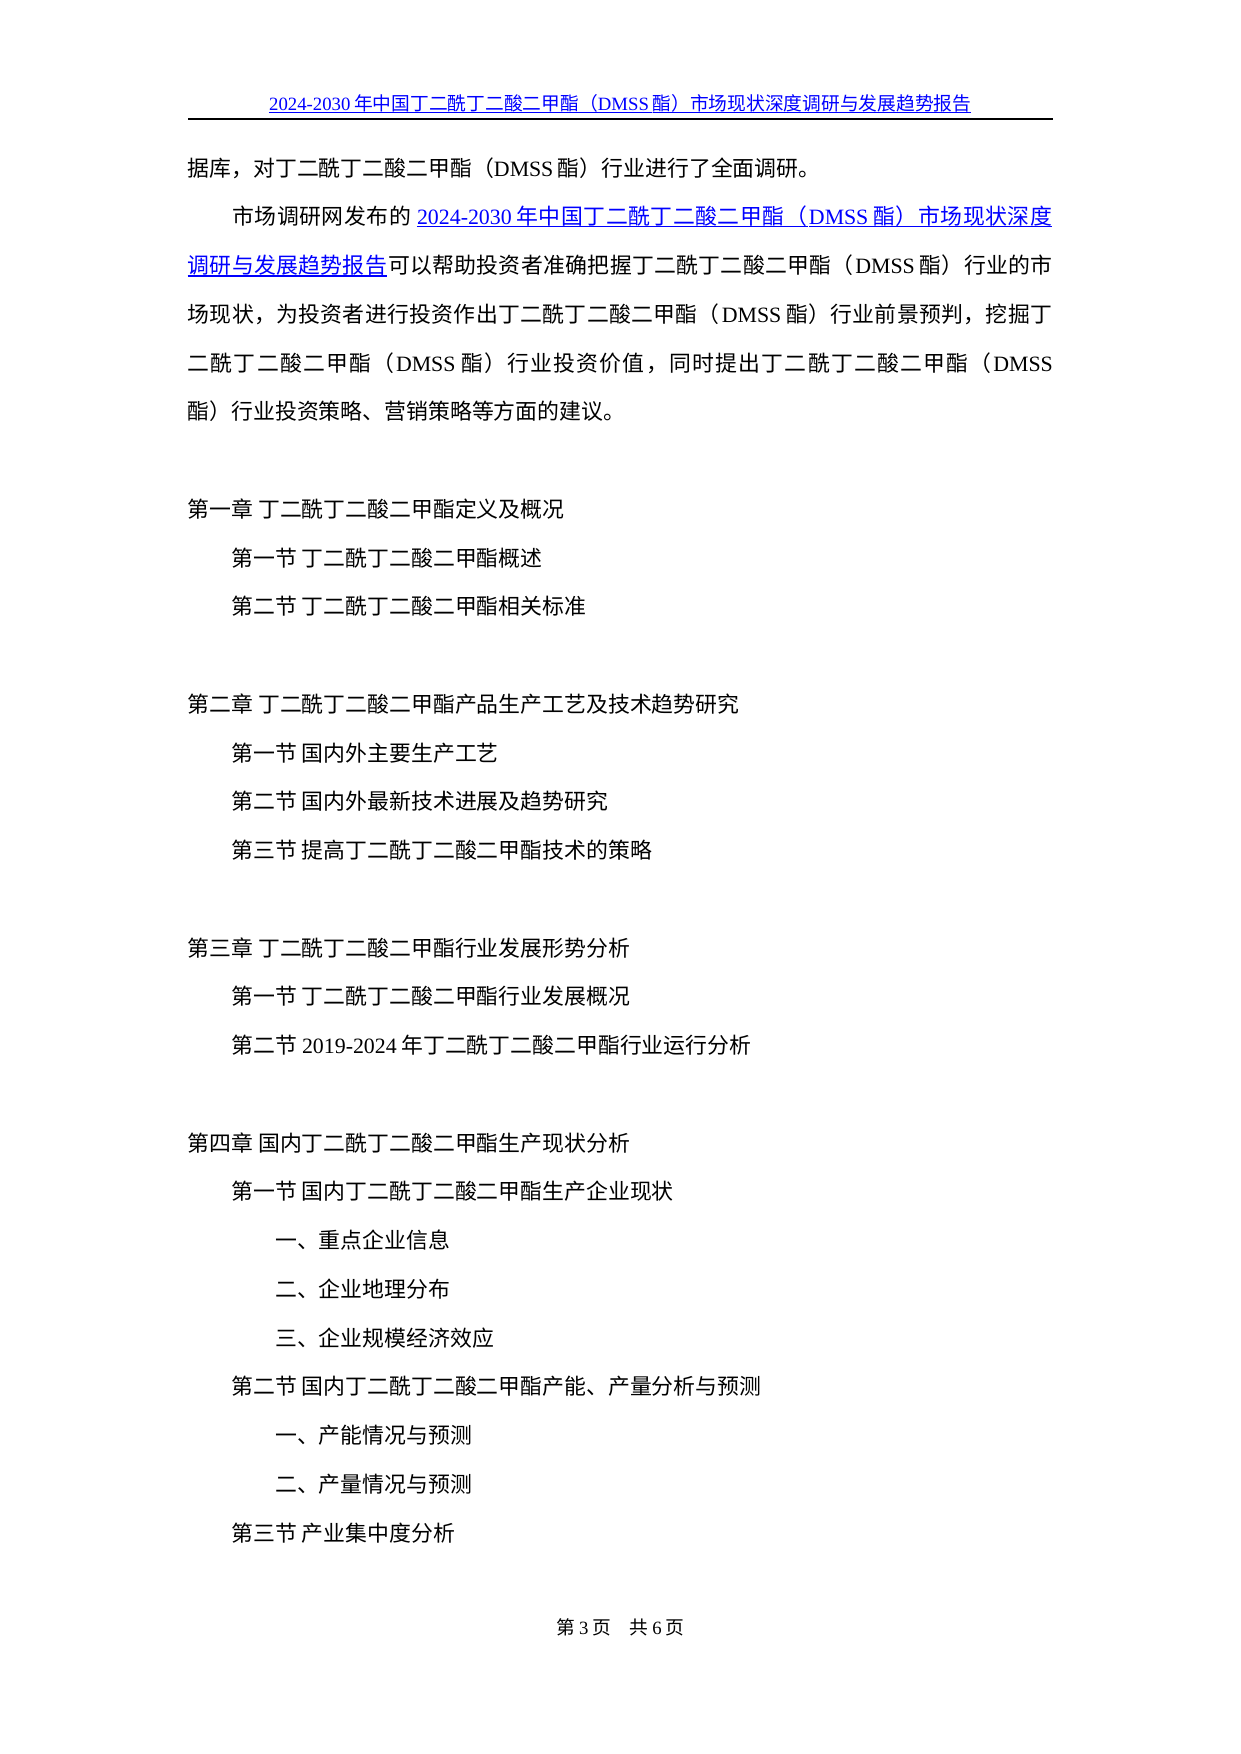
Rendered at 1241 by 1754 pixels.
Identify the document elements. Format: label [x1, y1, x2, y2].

text [187, 150, 1053, 1548]
